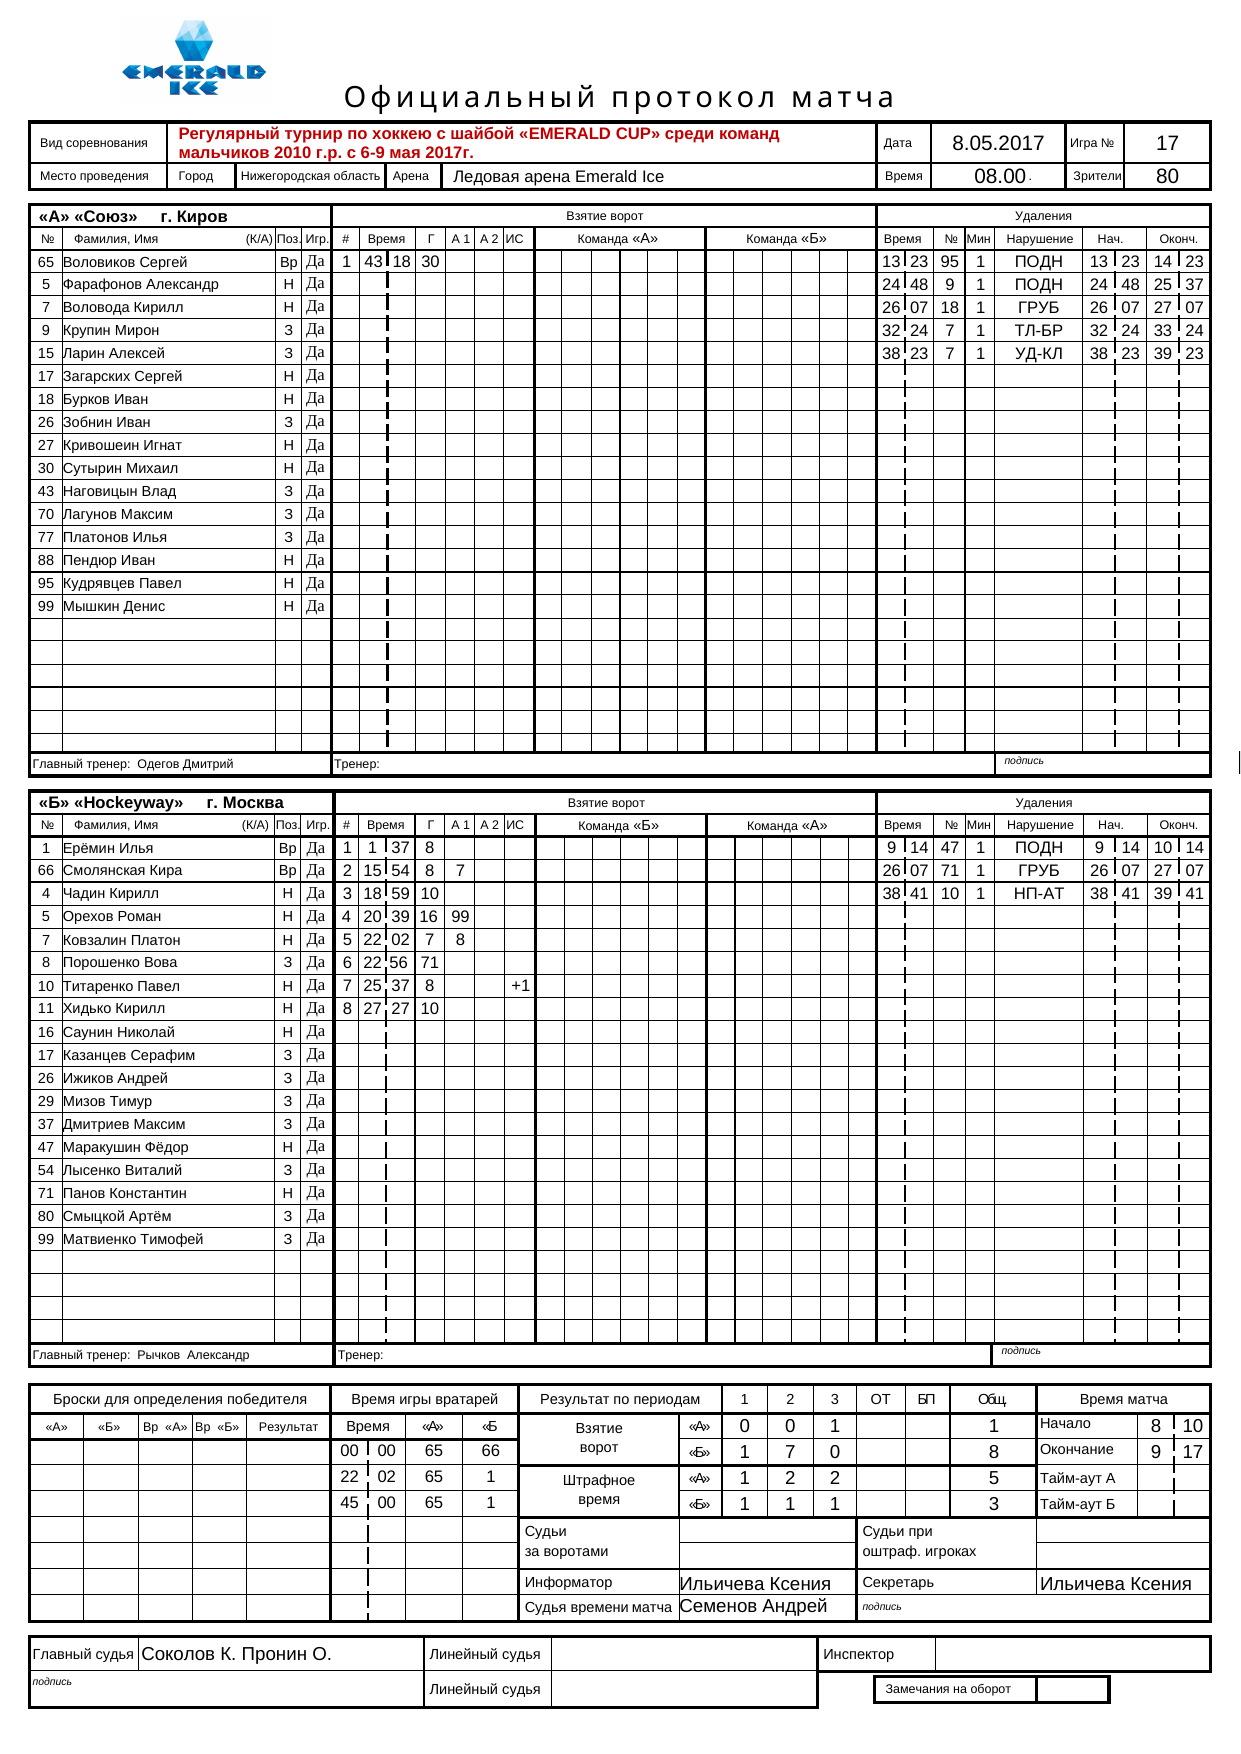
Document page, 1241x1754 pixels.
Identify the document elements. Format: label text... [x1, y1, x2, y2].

table_cell [1115, 434, 1146, 456]
table_cell [763, 1044, 791, 1066]
table_cell [763, 641, 791, 663]
table_cell [333, 573, 359, 594]
table_cell [678, 906, 705, 927]
table_cell [416, 526, 445, 548]
table_cell [1148, 1159, 1179, 1181]
table_cell Оконч. [1147, 228, 1209, 249]
table_cell подпись [993, 1345, 1209, 1365]
table_cell [648, 734, 677, 751]
table_header ОТ [857, 1386, 905, 1412]
table_cell [792, 549, 819, 571]
table_cell [360, 296, 387, 318]
table_cell [792, 883, 820, 904]
table_cell З [275, 1228, 300, 1250]
table_cell [359, 1297, 386, 1319]
table_cell [707, 319, 733, 341]
table_cell [565, 883, 592, 904]
table_cell [649, 929, 677, 951]
table_cell [1115, 526, 1146, 548]
table_cell [1115, 1113, 1147, 1135]
table_cell [734, 251, 762, 272]
table_cell [1138, 1465, 1174, 1490]
table_cell [966, 526, 994, 548]
table_cell 30 [416, 251, 445, 272]
table_cell [849, 1251, 875, 1273]
table_cell [537, 952, 564, 973]
table_cell [905, 906, 933, 927]
table_cell [934, 526, 964, 548]
table_cell [678, 1228, 705, 1250]
table_cell [821, 906, 848, 927]
table_cell [621, 1320, 648, 1342]
table_cell [1179, 365, 1209, 387]
table_cell [1212, 751, 1239, 774]
table_cell [236, 1044, 274, 1066]
table_cell [537, 906, 564, 927]
table_cell [878, 1067, 905, 1089]
table_cell [565, 838, 592, 858]
table_cell Лагунов Максим [63, 503, 243, 525]
table_cell Г [416, 228, 445, 249]
table_cell [536, 688, 561, 709]
table_cell [763, 549, 791, 571]
table_cell [1083, 388, 1115, 410]
table_cell [565, 1251, 592, 1273]
table_cell [934, 1320, 965, 1342]
table_cell [792, 1113, 820, 1135]
table_cell [707, 526, 733, 548]
table_cell [792, 929, 820, 951]
table_cell [934, 998, 965, 1019]
table_cell [649, 1320, 677, 1342]
table_cell [504, 711, 533, 732]
table_cell [368, 1569, 405, 1593]
table_cell [416, 273, 445, 295]
table_cell 66 [463, 1441, 517, 1464]
table_cell Да [302, 480, 330, 502]
table_cell [820, 457, 847, 479]
table_cell [678, 641, 704, 663]
table_cell 45 [332, 1491, 368, 1516]
table_cell [1115, 619, 1146, 640]
table_cell [995, 1136, 1083, 1158]
table_cell [388, 319, 415, 341]
table_cell [792, 1182, 820, 1204]
table_cell 77 [31, 526, 62, 548]
table_cell 0 [814, 1439, 856, 1464]
table_cell [416, 1205, 444, 1227]
table_cell [878, 998, 905, 1019]
table_cell [537, 838, 564, 858]
table_cell Хидько Кирилл [63, 998, 236, 1019]
table_cell [763, 1297, 791, 1319]
table_cell [302, 734, 330, 751]
table_cell [333, 388, 359, 410]
table_cell [934, 734, 964, 751]
table_cell 27 [359, 998, 386, 1019]
table_cell [934, 365, 964, 387]
table_cell [562, 388, 591, 410]
table_cell 08.00 [932, 164, 1064, 188]
table_cell [536, 342, 561, 364]
table_cell [995, 434, 1082, 456]
table_cell [1147, 388, 1179, 410]
table_cell [416, 388, 445, 410]
table_cell [934, 711, 964, 732]
table_cell [333, 411, 359, 433]
table_cell [1179, 711, 1209, 732]
table_cell [275, 1274, 300, 1296]
table_cell [565, 1067, 592, 1089]
table_cell [736, 1159, 762, 1181]
table_cell Да [302, 365, 330, 387]
table_cell 8 [336, 998, 358, 1019]
table_cell 20 [359, 906, 386, 927]
table_cell 47 [934, 838, 965, 858]
table_cell [536, 480, 561, 502]
table_cell [1084, 1297, 1115, 1319]
table_cell [236, 1320, 274, 1342]
table_cell [388, 641, 415, 663]
table_cell З [276, 480, 301, 502]
table_cell [406, 1517, 462, 1542]
table_cell [878, 411, 905, 433]
table_cell [905, 1251, 933, 1273]
table_cell [1037, 1519, 1209, 1542]
table_cell [336, 1044, 358, 1066]
table_cell [649, 1182, 677, 1204]
table_cell [562, 411, 591, 433]
table_cell [621, 641, 647, 663]
table_cell [736, 1320, 762, 1342]
table_cell [849, 1205, 875, 1227]
table_cell [849, 1159, 875, 1181]
table_cell [708, 1274, 734, 1296]
table_cell [821, 1274, 848, 1296]
table_cell [1148, 1297, 1179, 1319]
table_cell [475, 1021, 504, 1043]
table_cell [848, 457, 875, 479]
table_cell [708, 975, 734, 997]
table_cell 80 [1125, 164, 1209, 188]
table_cell [1083, 665, 1115, 686]
table_cell [849, 860, 875, 881]
table_cell [1084, 1044, 1115, 1066]
table_cell [1115, 595, 1146, 617]
table_cell Да [302, 411, 330, 433]
table_cell Да [301, 952, 332, 973]
table_cell [1179, 457, 1209, 479]
table_cell [1147, 595, 1179, 617]
table_cell [734, 711, 762, 732]
table_cell [849, 929, 875, 951]
table_cell [302, 711, 330, 732]
table_cell [302, 665, 330, 686]
table_cell [792, 1228, 820, 1250]
table_cell [1084, 1205, 1115, 1227]
table_cell [878, 734, 905, 751]
table_cell Главный судья [31, 1638, 138, 1670]
table_cell [820, 388, 847, 410]
table_cell [763, 952, 791, 973]
table_cell [445, 1090, 474, 1112]
table_cell [536, 549, 561, 571]
table_cell [84, 1441, 138, 1464]
table_cell [621, 952, 648, 973]
table_cell [1083, 434, 1115, 456]
table_cell [1179, 595, 1209, 617]
table_cell [763, 1320, 791, 1342]
table_cell [966, 975, 994, 997]
table_cell [592, 503, 619, 525]
table_cell [736, 1136, 762, 1158]
table_cell [849, 1067, 875, 1089]
table_cell [934, 1297, 965, 1319]
table_cell [905, 1136, 933, 1158]
table_cell [736, 1274, 762, 1296]
table_cell [820, 734, 847, 751]
table_cell [388, 457, 415, 479]
table_cell [475, 549, 503, 571]
table_cell [1148, 1205, 1179, 1227]
table_cell [878, 480, 905, 502]
table_cell [1083, 688, 1115, 709]
table_cell [820, 251, 847, 272]
table_cell [565, 906, 592, 927]
table_cell [247, 1441, 329, 1464]
table_cell 65 [406, 1465, 462, 1490]
table_cell [193, 1441, 246, 1464]
table_cell [243, 734, 275, 751]
table_cell [1115, 457, 1146, 479]
table_cell З [275, 1067, 300, 1089]
table_cell Штрафное время [520, 1467, 678, 1516]
table_cell [1115, 503, 1146, 525]
table_cell [878, 1021, 905, 1043]
table_cell [475, 411, 503, 433]
table_cell [820, 480, 847, 502]
table_cell Ковзалин Платон [63, 929, 236, 951]
table_cell [763, 883, 791, 904]
table_cell [1174, 1465, 1209, 1490]
table_cell [139, 1595, 192, 1619]
table_cell [562, 296, 591, 318]
table_cell [336, 1297, 358, 1319]
table_cell [995, 1182, 1083, 1204]
table_cell [236, 1251, 274, 1273]
table_cell 9 [1084, 838, 1115, 858]
table_cell [708, 1205, 734, 1227]
table_cell [678, 251, 704, 272]
table_cell [475, 457, 503, 479]
table_cell [359, 1251, 386, 1273]
table_cell [995, 1251, 1083, 1273]
table_cell [359, 1113, 386, 1135]
table_cell [1115, 1205, 1147, 1227]
table_cell [416, 1113, 444, 1135]
table_cell З [275, 1205, 300, 1227]
table_cell [31, 1491, 83, 1516]
table_cell Да [301, 975, 332, 997]
table_cell [537, 1228, 564, 1250]
table_cell [592, 319, 619, 341]
table_cell 24 [1083, 273, 1115, 295]
table_cell Судьи при оштраф. игроках [858, 1519, 1036, 1568]
table_cell [821, 1067, 848, 1089]
table_cell [388, 619, 415, 640]
table_cell Воловиков Сергей [63, 251, 243, 272]
table_cell 7 [934, 319, 964, 341]
table_cell [537, 1044, 564, 1066]
table_cell Нижегородская область [237, 164, 384, 188]
table_cell [763, 595, 791, 617]
table_cell [995, 734, 1082, 751]
table_cell Крупин Мирон [63, 319, 243, 341]
table_cell [966, 1136, 994, 1158]
table_cell [1148, 1090, 1179, 1112]
table_cell [592, 734, 619, 751]
table_cell [734, 457, 762, 479]
table_cell [562, 434, 591, 456]
table_cell [621, 998, 648, 1019]
table_cell [905, 388, 933, 410]
table_cell [792, 434, 819, 456]
table_cell [505, 1228, 534, 1250]
table_cell [336, 1113, 358, 1135]
table_cell [621, 1297, 648, 1319]
table_cell [905, 641, 933, 663]
table_cell [792, 734, 819, 751]
table_cell [359, 1274, 386, 1296]
table_cell 22 [359, 952, 386, 973]
table_cell [906, 1467, 949, 1490]
table_cell [995, 952, 1083, 973]
table_header Дата [878, 124, 930, 162]
table_cell 37 [31, 1113, 62, 1135]
table_cell Да [301, 838, 332, 858]
table_cell [446, 665, 474, 686]
table_cell [995, 1044, 1083, 1066]
table_cell [31, 1543, 83, 1568]
table_cell [648, 480, 677, 502]
table_cell [849, 1274, 875, 1296]
table_cell [848, 711, 875, 732]
table_cell [849, 1182, 875, 1204]
table_cell [734, 434, 762, 456]
table_cell [849, 1136, 875, 1158]
table_cell [1147, 734, 1179, 751]
table_cell [821, 1205, 848, 1227]
table_cell +1 [505, 975, 534, 997]
table_cell [848, 619, 875, 640]
table_cell Н [276, 549, 301, 571]
table_cell [1115, 1251, 1147, 1273]
table_cell [678, 860, 705, 881]
table_cell [505, 998, 534, 1019]
table_cell [792, 952, 820, 973]
table_cell [678, 952, 705, 973]
table_cell [934, 1205, 965, 1227]
table_cell 7 [31, 929, 62, 951]
table_cell [536, 573, 561, 594]
table_cell [934, 665, 964, 686]
table_cell [708, 952, 734, 973]
table_cell [1115, 549, 1146, 571]
table_cell [966, 665, 994, 686]
table_cell [707, 457, 733, 479]
table_cell Воловода Кирилл [63, 296, 243, 318]
table_header Взятие ворот [336, 793, 875, 812]
table_header БП [906, 1386, 949, 1412]
table_cell [562, 273, 591, 295]
table_cell [820, 365, 847, 387]
table_cell [504, 365, 533, 387]
table_cell [1148, 1113, 1179, 1135]
table_cell [966, 1205, 994, 1227]
table_cell [504, 619, 533, 640]
table_cell 48 [905, 273, 933, 295]
table_cell [593, 1090, 620, 1112]
table_cell [820, 688, 847, 709]
table_cell 1 [814, 1491, 856, 1516]
table_cell [336, 1320, 358, 1342]
table_cell [475, 1159, 504, 1181]
table_cell [445, 1136, 474, 1158]
table_cell ИС [505, 815, 534, 835]
table_cell [621, 342, 647, 364]
table_cell [592, 296, 619, 318]
table_cell [1083, 503, 1115, 525]
table_cell Н [275, 1136, 300, 1158]
table_cell [593, 1182, 620, 1204]
table_cell [934, 1182, 965, 1204]
table_cell 1 [333, 251, 359, 272]
table_cell № [934, 228, 964, 249]
table_cell [708, 838, 734, 858]
table_cell [707, 619, 733, 640]
table_cell [592, 411, 619, 433]
table_cell [475, 665, 503, 686]
table_cell Да [301, 883, 332, 904]
table_cell [678, 734, 704, 751]
table_cell [849, 1297, 875, 1319]
table_cell 48 [1115, 273, 1146, 295]
table_cell [332, 1543, 368, 1568]
table_cell [1179, 998, 1209, 1019]
table_cell [505, 1274, 534, 1296]
table_cell 9 [1138, 1439, 1174, 1464]
table_cell [1115, 1090, 1147, 1112]
table_cell [792, 296, 819, 318]
table_cell [504, 434, 533, 456]
table_cell [243, 573, 275, 594]
table_cell [848, 641, 875, 663]
table_cell 6 [336, 952, 358, 973]
table_cell [243, 251, 275, 272]
table_cell [552, 1671, 816, 1706]
table_cell [821, 1021, 848, 1043]
table_cell [593, 1251, 620, 1273]
table_cell [649, 1205, 677, 1227]
table_cell 2 [336, 860, 358, 881]
table_cell [536, 434, 561, 456]
table_cell Оконч. [1148, 815, 1209, 835]
table_cell [678, 1251, 705, 1273]
table_cell З [275, 952, 300, 973]
table_cell [332, 1517, 368, 1542]
table_cell [386, 1320, 414, 1342]
table_cell [562, 549, 591, 571]
table_cell [388, 434, 415, 456]
table_cell [446, 734, 474, 751]
table_cell Да [301, 1067, 332, 1089]
table_cell 71 [416, 952, 444, 973]
table_cell [878, 1228, 905, 1250]
table_cell [359, 1067, 386, 1089]
table_cell [276, 619, 301, 640]
table_cell [905, 573, 933, 594]
table_cell 99 [445, 906, 474, 927]
table_cell Ижиков Андрей [63, 1067, 236, 1089]
table_cell [276, 641, 301, 663]
table_cell [1115, 388, 1146, 410]
table_cell [446, 549, 474, 571]
table_cell Н [275, 906, 300, 927]
table_cell 30 [31, 457, 62, 479]
table_cell [31, 688, 62, 709]
table_cell 7 [416, 929, 444, 951]
table_cell [1083, 365, 1115, 387]
table_cell [536, 365, 561, 387]
table_cell ГРУБ [995, 296, 1082, 318]
table_cell [475, 573, 503, 594]
table_cell [592, 251, 619, 272]
table_cell [934, 1274, 965, 1296]
table_cell [333, 296, 359, 318]
table_cell [649, 952, 677, 973]
table_cell [536, 388, 561, 410]
table_cell [537, 1113, 564, 1135]
table_cell [763, 1251, 791, 1273]
table_cell [445, 883, 474, 904]
table_cell Н [275, 929, 300, 951]
table_cell [139, 1441, 192, 1464]
table_cell 0 [723, 1415, 767, 1438]
table_cell Чадин Кирилл [63, 883, 236, 904]
table_cell [621, 573, 647, 594]
table_cell [621, 434, 647, 456]
table_cell [678, 1320, 705, 1342]
table_cell [475, 952, 504, 973]
table_cell [536, 411, 561, 433]
table_cell [621, 860, 648, 881]
table_cell [505, 1136, 534, 1158]
table_cell Н [275, 975, 300, 997]
table_cell [966, 929, 994, 951]
table_cell [416, 480, 445, 502]
table_cell [592, 711, 619, 732]
table_cell [562, 734, 591, 751]
table_cell [388, 411, 415, 433]
table_cell [649, 1067, 677, 1089]
table_cell Время [360, 228, 415, 249]
table_cell [678, 273, 704, 295]
table_cell [139, 1517, 192, 1542]
table_cell [333, 526, 359, 548]
table_cell [1147, 434, 1179, 456]
table_cell [243, 641, 275, 663]
table_cell 7 [768, 1439, 813, 1464]
table_cell 17 [31, 365, 62, 387]
table_cell [905, 998, 933, 1019]
table_cell [649, 1136, 677, 1158]
table_cell [565, 998, 592, 1019]
table_cell [707, 273, 733, 295]
table_cell Лысенко Виталий [63, 1159, 236, 1181]
table_cell 1 [966, 860, 994, 881]
table_cell [475, 388, 503, 410]
table_cell [536, 595, 561, 617]
table_cell Загарских Сергей [63, 365, 243, 387]
table_cell [966, 1182, 994, 1204]
table_cell [906, 1439, 949, 1464]
table_cell [849, 906, 875, 927]
table_cell [359, 1044, 386, 1066]
table_cell [565, 860, 592, 881]
table_cell [678, 480, 704, 502]
table_cell [848, 342, 875, 364]
table_cell [1083, 711, 1115, 732]
table_cell [678, 1067, 705, 1089]
table_cell 02 [386, 929, 414, 951]
table_cell 10 [1148, 838, 1179, 858]
table_cell [1179, 975, 1209, 997]
table_cell [849, 975, 875, 997]
table_cell [475, 688, 503, 709]
table_cell [505, 929, 534, 951]
table_cell [878, 457, 905, 479]
table_cell [505, 1067, 534, 1089]
table_cell [276, 688, 301, 709]
table_cell [84, 1595, 138, 1619]
table_header Игра № [1067, 124, 1123, 162]
table_cell [848, 549, 875, 571]
table_cell [1115, 952, 1147, 973]
table_cell [505, 1205, 534, 1227]
table_cell [648, 296, 677, 318]
table_cell [621, 1136, 648, 1158]
table_cell [995, 1320, 1083, 1342]
table_cell [792, 1251, 820, 1273]
table_cell [678, 1113, 705, 1135]
table_cell [475, 883, 504, 904]
table_cell [621, 1228, 648, 1250]
table_cell [792, 860, 820, 881]
table_cell [1138, 1491, 1174, 1516]
table_cell 4 [336, 906, 358, 927]
table_cell [792, 342, 819, 364]
table_cell 14 [905, 838, 933, 858]
table_cell [593, 838, 620, 858]
table_cell [139, 1569, 192, 1593]
table_cell [562, 595, 591, 617]
table_cell [734, 549, 762, 571]
table_cell [792, 711, 819, 732]
table_cell Время [878, 164, 930, 188]
table_cell [1115, 573, 1146, 594]
table_cell [821, 975, 848, 997]
table_cell [820, 273, 847, 295]
table_cell [934, 457, 964, 479]
table_cell [247, 1543, 329, 1568]
table_cell [763, 688, 791, 709]
table_cell [934, 906, 965, 927]
table_cell [736, 1090, 762, 1112]
table_cell [562, 251, 591, 272]
table_cell [708, 883, 734, 904]
table_cell Нарушение [995, 228, 1082, 249]
table_cell [236, 1159, 274, 1181]
table_cell [736, 1067, 762, 1089]
table_cell [63, 641, 243, 663]
table_cell [31, 1517, 83, 1542]
table_cell [966, 998, 994, 1019]
table_cell [416, 503, 445, 525]
table_cell [995, 595, 1082, 617]
table_cell [247, 1491, 329, 1516]
table_cell [966, 573, 994, 594]
table_cell [736, 975, 762, 997]
table_cell [792, 388, 819, 410]
table_cell [708, 1021, 734, 1043]
table_cell [934, 975, 965, 997]
table_cell Панов Константин [63, 1182, 236, 1204]
table_cell 23 [1179, 251, 1209, 272]
table_cell [995, 526, 1082, 548]
table_cell [621, 296, 647, 318]
table_cell З [275, 1113, 300, 1135]
table_cell [936, 1638, 1209, 1670]
table_cell Нач. [1084, 815, 1147, 835]
table_cell [648, 251, 677, 272]
table_cell [763, 411, 791, 433]
table_cell [1115, 906, 1147, 927]
table_cell [934, 1044, 965, 1066]
table_header 8.05.2017 [932, 124, 1064, 162]
table_cell [275, 1297, 300, 1319]
table_cell 70 [31, 503, 62, 525]
table_cell Окончание [1038, 1439, 1137, 1464]
table_cell [678, 1044, 705, 1066]
table_cell [592, 388, 619, 410]
table_cell [649, 1297, 677, 1319]
table_cell [621, 503, 647, 525]
table_cell Н [275, 1021, 300, 1043]
table_cell [1147, 457, 1179, 479]
table_cell Главный тренер: Рычков Александр [31, 1345, 332, 1365]
table_cell [236, 906, 274, 927]
table_cell Маракушин Фёдор [63, 1136, 236, 1158]
table_cell [820, 526, 847, 548]
table_cell [678, 883, 705, 904]
table_cell [1179, 1044, 1209, 1066]
table_cell [333, 503, 359, 525]
table_cell 02 [368, 1465, 405, 1490]
table_cell [360, 273, 387, 295]
table_cell [475, 711, 503, 732]
table_cell [593, 1044, 620, 1066]
table_cell [678, 319, 704, 341]
table_cell [1084, 1159, 1115, 1181]
table_cell [368, 1595, 405, 1619]
table_cell [621, 1067, 648, 1089]
table_cell [1179, 1113, 1209, 1135]
table_cell [537, 1205, 564, 1227]
table_cell [792, 906, 820, 927]
table_cell [446, 411, 474, 433]
table_cell [139, 1465, 192, 1490]
table_cell Дмитриев Максим [63, 1113, 236, 1135]
table_cell [360, 319, 387, 341]
table_cell [388, 711, 415, 732]
table_cell [966, 1228, 994, 1250]
table_cell [678, 688, 704, 709]
table_cell [934, 388, 964, 410]
table_cell [446, 296, 474, 318]
table_cell [763, 434, 791, 456]
table_cell [593, 1205, 620, 1227]
table_cell [446, 365, 474, 387]
table_cell [678, 365, 704, 387]
table_cell [333, 342, 359, 364]
table_cell [820, 595, 847, 617]
table_cell [276, 665, 301, 686]
table_cell Время [878, 815, 933, 835]
table_cell Смыцкой Артём [63, 1205, 236, 1227]
table_cell [1179, 1228, 1209, 1250]
table_cell [1147, 665, 1179, 686]
table_cell [475, 975, 504, 997]
table_cell Казанцев Серафим [63, 1044, 236, 1066]
table_cell [1084, 929, 1115, 951]
table_cell [792, 573, 819, 594]
table_cell [416, 1320, 444, 1342]
table_cell [31, 734, 62, 751]
table_cell [995, 457, 1082, 479]
table_cell Н [276, 365, 301, 387]
table_cell [416, 1067, 444, 1089]
table_cell Матвиенко Тимофей [63, 1228, 236, 1250]
table_cell [649, 1251, 677, 1273]
table_cell [621, 526, 647, 548]
table_cell [966, 1274, 994, 1296]
table_cell [63, 711, 243, 732]
table_cell 1 [723, 1467, 767, 1490]
table_cell [592, 619, 619, 640]
table_cell [648, 526, 677, 548]
table_cell [734, 365, 762, 387]
table_cell [680, 1543, 855, 1568]
table_cell [878, 573, 905, 594]
table_cell [388, 480, 415, 502]
table_cell [360, 711, 387, 732]
table_cell [848, 595, 875, 617]
table_cell [648, 641, 677, 663]
table_cell 39 [1147, 342, 1179, 364]
table_cell Мин [966, 815, 994, 835]
table_cell [1084, 975, 1115, 997]
table_cell [878, 434, 905, 456]
table_cell [139, 1491, 192, 1516]
table_cell [966, 549, 994, 571]
table_cell [878, 503, 905, 525]
table_cell [446, 480, 474, 502]
table_cell [763, 1228, 791, 1250]
table_cell З [275, 1159, 300, 1181]
table_cell ТЛ-БР [995, 319, 1082, 341]
table_cell 88 [31, 549, 62, 571]
table_cell [359, 1136, 386, 1158]
table_cell Ильичева Ксения [680, 1570, 855, 1593]
text Официальный протокол матча [118, 15, 1218, 116]
table_cell [878, 975, 905, 997]
table_cell [1115, 929, 1147, 951]
table_cell [565, 1136, 592, 1158]
table_cell [536, 526, 561, 548]
table_cell [333, 665, 359, 686]
table_cell [934, 1090, 965, 1112]
table_cell 23 [1115, 342, 1146, 364]
table_cell Н [276, 573, 301, 594]
table_cell [416, 1159, 444, 1181]
table_cell [792, 480, 819, 502]
table_cell [763, 319, 791, 341]
table_cell [243, 342, 275, 364]
table_cell Да [301, 1136, 332, 1158]
table_cell [388, 595, 415, 617]
table_cell Нарушение [995, 815, 1083, 835]
table_cell [821, 952, 848, 973]
table_cell [648, 365, 677, 387]
table_cell [934, 1251, 965, 1273]
table_cell [621, 619, 647, 640]
table_cell [821, 1113, 848, 1135]
table_cell [648, 619, 677, 640]
table_header Удаления [878, 206, 1209, 226]
table_cell З [276, 342, 301, 364]
table_cell [332, 1569, 368, 1593]
table_cell [505, 906, 534, 927]
table_cell [562, 365, 591, 387]
table_cell [536, 665, 561, 686]
table_cell [275, 1251, 300, 1273]
table_cell [505, 1182, 534, 1204]
table_cell [31, 1251, 62, 1273]
table_cell 8 [416, 838, 444, 858]
table_cell 5 [951, 1467, 1035, 1490]
table_cell [504, 251, 533, 272]
table_cell [792, 365, 819, 387]
table_cell [707, 711, 733, 732]
table_cell Да [301, 1159, 332, 1181]
table_cell Смолянская Кира [63, 860, 236, 881]
table_cell [1084, 1251, 1115, 1273]
table_cell ПОДН [995, 251, 1082, 272]
table_cell «Б [463, 1415, 517, 1438]
table_cell Г [416, 815, 444, 835]
table_cell [333, 549, 359, 571]
table_cell [905, 975, 933, 997]
table_cell 17 [31, 1044, 62, 1066]
table_cell [537, 1067, 564, 1089]
table_cell [1179, 929, 1209, 951]
table_header Регулярный турнир по хоккею с шайбой «EMERALD CUP» среди команд мальчиков 2010 г.р. с 6-9 мая 2017г. [168, 124, 875, 162]
table_cell [475, 273, 503, 295]
table_cell [792, 688, 819, 709]
table_cell [995, 411, 1082, 433]
table_cell 47 [31, 1136, 62, 1158]
table_cell [388, 688, 415, 709]
table_cell [995, 480, 1082, 502]
table_cell [966, 595, 994, 617]
table_cell [708, 1136, 734, 1158]
table_cell [1179, 665, 1209, 686]
table_cell [333, 273, 359, 295]
table_cell [243, 549, 275, 571]
table_cell 23 [1115, 251, 1146, 272]
table_cell [416, 1090, 444, 1112]
table_cell [934, 1159, 965, 1181]
table_cell [1084, 1228, 1115, 1250]
table_cell [905, 711, 933, 732]
table_cell А 2 [475, 815, 504, 835]
table_cell [360, 411, 387, 433]
table_cell 1 [966, 296, 994, 318]
table_cell [995, 688, 1082, 709]
table_cell [708, 1159, 734, 1181]
table_cell [905, 549, 933, 571]
table_cell [708, 998, 734, 1019]
table_cell [905, 1067, 933, 1089]
table_cell [734, 641, 762, 663]
table_cell [792, 526, 819, 548]
table_cell [649, 906, 677, 927]
table_cell [678, 549, 704, 571]
table_cell Инспектор [819, 1638, 935, 1670]
table_cell [1115, 480, 1146, 502]
table_cell «А» [680, 1467, 721, 1490]
table_cell 26 [31, 411, 62, 433]
table_cell [878, 688, 905, 709]
table_cell [1115, 1021, 1147, 1043]
table_cell [736, 860, 762, 881]
table_cell [707, 434, 733, 456]
table_cell [336, 1182, 358, 1204]
table_cell [1084, 1274, 1115, 1296]
table_cell [1147, 549, 1179, 571]
table_cell [336, 1228, 358, 1250]
table_cell Время [359, 815, 414, 835]
table_cell [649, 998, 677, 1019]
table_cell ГРУБ [995, 860, 1083, 881]
table_cell [475, 1297, 504, 1319]
table_cell (К/А) [243, 228, 275, 249]
table_cell [537, 975, 564, 997]
table_cell [1174, 1491, 1209, 1516]
table_cell Н [275, 883, 300, 904]
table_cell [536, 319, 561, 341]
table_cell [1083, 549, 1115, 571]
table_cell [386, 1274, 414, 1296]
table_cell [84, 1491, 138, 1516]
table_cell [734, 688, 762, 709]
table_cell Ильичева Ксения [1037, 1570, 1209, 1593]
table_cell З [276, 526, 301, 548]
table_cell [995, 619, 1082, 640]
table_cell [537, 1320, 564, 1342]
table_cell 10 [1174, 1415, 1209, 1438]
table_cell [708, 1182, 734, 1204]
table_header Результат по периодам [520, 1386, 721, 1412]
table_cell 1 [723, 1439, 767, 1464]
table_cell 27 [1148, 860, 1179, 881]
table_cell [934, 1228, 965, 1250]
table_cell [475, 296, 503, 318]
table_cell [445, 1182, 474, 1204]
table_cell [475, 641, 503, 663]
table_cell [475, 619, 503, 640]
table_cell [763, 838, 791, 858]
table_cell [336, 1021, 358, 1043]
table_cell [736, 1205, 762, 1227]
table_cell 1 [723, 1491, 767, 1516]
table_cell [416, 319, 445, 341]
table_cell [734, 342, 762, 364]
table_cell [934, 929, 965, 951]
table_cell [275, 1320, 300, 1342]
table_cell [1115, 711, 1146, 732]
table_cell [552, 1638, 816, 1670]
table_cell [31, 1441, 83, 1464]
table_cell 38 [1084, 883, 1115, 904]
table_cell [31, 1595, 83, 1619]
table_cell Тайм-аут Б [1038, 1491, 1137, 1516]
table_cell Судьи за воротами [520, 1519, 679, 1568]
table_cell [333, 734, 359, 751]
table_cell 32 [1083, 319, 1115, 341]
table_cell 7 [934, 342, 964, 364]
table_cell [1148, 1067, 1179, 1089]
table_cell [966, 734, 994, 751]
table_cell Время [332, 1415, 405, 1438]
table_cell 15 [359, 860, 386, 881]
table_cell [475, 503, 503, 525]
table_cell (К/А) [236, 815, 274, 835]
table_cell [537, 998, 564, 1019]
table_cell [63, 1251, 236, 1273]
table_cell [333, 434, 359, 456]
table_cell [475, 1274, 504, 1296]
table_cell [966, 1021, 994, 1043]
table_cell 1 [966, 273, 994, 295]
table_cell [593, 1159, 620, 1181]
table_cell [792, 1136, 820, 1158]
table_cell 80 [31, 1205, 62, 1227]
table_cell [504, 342, 533, 364]
table_cell [995, 906, 1083, 927]
table_cell 18 [934, 296, 964, 318]
table_cell [1084, 1067, 1115, 1089]
table_cell [565, 1044, 592, 1066]
table_cell [505, 1090, 534, 1112]
table_cell [763, 1274, 791, 1296]
table_cell [562, 457, 591, 479]
table_cell 27 [386, 998, 414, 1019]
table_cell [763, 1113, 791, 1135]
table_cell [236, 929, 274, 951]
table_cell [848, 665, 875, 686]
table_cell [821, 1159, 848, 1181]
table_cell [475, 1090, 504, 1112]
table_cell [905, 1090, 933, 1112]
table_cell 13 [878, 251, 905, 272]
table_cell [243, 296, 275, 318]
table_cell [995, 1205, 1083, 1227]
table_cell 59 [386, 883, 414, 904]
table_cell 65 [406, 1441, 462, 1464]
table_cell 22 [359, 929, 386, 951]
table_cell [562, 619, 591, 640]
table_cell [821, 1136, 848, 1158]
table_cell 37 [386, 838, 414, 858]
table_cell [848, 296, 875, 318]
table_cell [966, 1159, 994, 1181]
table_cell [276, 734, 301, 751]
table_cell [857, 1439, 905, 1464]
table_cell Да [302, 503, 330, 525]
table_cell [302, 688, 330, 709]
table_cell [416, 688, 445, 709]
table_cell [820, 319, 847, 341]
table_cell [388, 549, 415, 571]
table_cell [621, 665, 647, 686]
table_cell [878, 365, 905, 387]
table_cell [966, 1044, 994, 1066]
table_cell Ерёмин Илья [63, 838, 236, 858]
table_cell [388, 665, 415, 686]
table_cell 07 [905, 860, 933, 881]
table_cell [792, 1205, 820, 1227]
table_cell [763, 273, 791, 295]
table_cell [763, 480, 791, 502]
table_cell [966, 619, 994, 640]
table_cell [475, 365, 503, 387]
table_cell 1 [359, 838, 386, 858]
table_cell [848, 273, 875, 295]
table_cell [475, 734, 503, 751]
table_cell [906, 1491, 949, 1516]
table_cell [905, 526, 933, 548]
table_cell [445, 1228, 474, 1250]
table_cell [763, 1205, 791, 1227]
table_cell [562, 342, 591, 364]
table_cell [386, 1090, 414, 1112]
table_cell [63, 1297, 236, 1319]
table_cell 37 [386, 975, 414, 997]
table_cell Титаренко Павел [63, 975, 236, 997]
table_cell [1084, 1021, 1115, 1043]
table_cell [648, 411, 677, 433]
table_cell [792, 641, 819, 663]
table_cell [445, 975, 474, 997]
table_cell [678, 975, 705, 997]
table_cell 4 [31, 883, 62, 904]
table_cell [388, 365, 415, 387]
table_cell [236, 1205, 274, 1227]
table_cell [821, 838, 848, 858]
table_cell [763, 734, 791, 751]
table_cell [878, 641, 905, 663]
table_cell [505, 1044, 534, 1066]
table_cell [878, 1136, 905, 1158]
table_cell [243, 688, 275, 709]
table_cell [360, 595, 387, 617]
table_cell [621, 688, 647, 709]
table_cell [621, 251, 647, 272]
table_cell Игр. [301, 815, 332, 835]
table_cell [565, 1113, 592, 1135]
table_cell [360, 688, 387, 709]
table_cell [763, 1182, 791, 1204]
table_cell [848, 573, 875, 594]
table_cell Линейный судья [425, 1671, 551, 1706]
table_cell [763, 296, 791, 318]
table_cell [386, 1205, 414, 1227]
table_cell [966, 688, 994, 709]
table_cell [820, 711, 847, 732]
table_cell [504, 319, 533, 341]
table_cell [360, 457, 387, 479]
table_cell Платонов Илья [63, 526, 243, 548]
table_cell [995, 1113, 1083, 1135]
table_cell [593, 1067, 620, 1089]
table_cell [562, 665, 591, 686]
table_cell 23 [1179, 342, 1209, 364]
table_cell Да [302, 595, 330, 617]
table_cell 25 [359, 975, 386, 997]
table_cell [878, 619, 905, 640]
table_cell [849, 952, 875, 973]
table_cell [678, 503, 704, 525]
table_cell [475, 434, 503, 456]
table_cell 2 [768, 1467, 813, 1490]
table_cell [236, 1067, 274, 1089]
table_cell [734, 411, 762, 433]
table_cell [734, 296, 762, 318]
table_cell [333, 319, 359, 341]
table_cell 71 [31, 1182, 62, 1204]
table_cell [565, 1159, 592, 1181]
table_cell [878, 1090, 905, 1112]
table_cell [763, 503, 791, 525]
table_cell [1115, 1320, 1147, 1342]
table_cell [536, 734, 561, 751]
table_cell [562, 573, 591, 594]
table_cell [878, 526, 905, 548]
table_cell [333, 711, 359, 732]
table_header «A» «Союз» г. Киров [31, 206, 330, 226]
table_cell [388, 296, 415, 318]
table_cell [821, 1044, 848, 1066]
table_cell [621, 1205, 648, 1227]
table_cell [621, 975, 648, 997]
table_cell [763, 1136, 791, 1158]
table_cell [857, 1415, 905, 1438]
table_cell [966, 1251, 994, 1273]
table_cell [621, 883, 648, 904]
table_cell [934, 434, 964, 456]
table_cell [504, 665, 533, 686]
table_cell [445, 1113, 474, 1135]
table_cell [849, 1228, 875, 1250]
table_cell 26 [878, 860, 905, 881]
table_cell [792, 998, 820, 1019]
table_cell Вр [275, 838, 300, 858]
table_cell [446, 619, 474, 640]
table_cell [1179, 1274, 1209, 1296]
table_cell [905, 1205, 933, 1227]
table_cell [562, 688, 591, 709]
table_cell 33 [1147, 319, 1179, 341]
table_cell [236, 883, 274, 904]
table_cell [621, 411, 647, 433]
table_cell [848, 734, 875, 751]
table_cell «А» [680, 1415, 721, 1438]
table_cell [360, 734, 387, 751]
table_header 3 [814, 1386, 856, 1412]
table_cell [966, 434, 994, 456]
table_cell [593, 1021, 620, 1043]
table_cell [707, 251, 733, 272]
table_cell [649, 1021, 677, 1043]
table_cell [31, 1320, 62, 1342]
table_cell [236, 1297, 274, 1319]
table_cell [592, 573, 619, 594]
table_cell [63, 1274, 236, 1296]
table_cell [504, 734, 533, 751]
table_cell 8 [1138, 1415, 1174, 1438]
table_header Общ. [951, 1386, 1035, 1412]
table_cell [707, 503, 733, 525]
table_cell [1179, 1090, 1209, 1112]
table_cell [734, 665, 762, 686]
table_cell Да [301, 998, 332, 1019]
table_cell 00 [368, 1441, 405, 1464]
table_cell [680, 1519, 855, 1542]
table_cell [1179, 526, 1209, 548]
table_cell [446, 273, 474, 295]
table_cell [820, 665, 847, 686]
table_cell Н [275, 998, 300, 1019]
table_cell [649, 860, 677, 881]
table_cell [565, 1021, 592, 1043]
table_cell [416, 1021, 444, 1043]
table_cell [416, 365, 445, 387]
table_cell Н [276, 296, 301, 318]
table_cell [1147, 641, 1179, 663]
table_cell [1148, 1021, 1179, 1043]
table_cell [475, 1044, 504, 1066]
table_cell 43 [360, 251, 387, 272]
table_cell [475, 526, 503, 548]
table_cell 54 [386, 860, 414, 881]
table_cell [565, 1297, 592, 1319]
table_cell Н [276, 434, 301, 456]
table_cell [648, 688, 677, 709]
table_cell [905, 434, 933, 456]
table_cell [445, 1320, 474, 1342]
table_cell [446, 711, 474, 732]
table_cell [536, 273, 561, 295]
table_cell Да [301, 1021, 332, 1043]
table_cell [505, 1251, 534, 1273]
table_cell [243, 665, 275, 686]
table_cell Секретарь [858, 1570, 1036, 1593]
table_cell [905, 480, 933, 502]
table_cell [905, 1113, 933, 1135]
table_cell 00 [368, 1491, 405, 1516]
table_cell [849, 1090, 875, 1112]
table_cell [247, 1569, 329, 1593]
table_cell [708, 1320, 734, 1342]
table_cell [734, 573, 762, 594]
table_cell [995, 388, 1082, 410]
table_cell Да [301, 1182, 332, 1204]
table_cell [792, 1044, 820, 1066]
table_cell [593, 952, 620, 973]
table_cell [536, 503, 561, 525]
table_cell [593, 1113, 620, 1135]
table_cell А 1 [446, 228, 474, 249]
table_cell Саунин Николай [63, 1021, 236, 1043]
table_cell 65 [31, 251, 62, 272]
table_cell Вр «А» [139, 1415, 192, 1438]
table_cell [905, 1297, 933, 1319]
table_cell [504, 457, 533, 479]
table_cell 43 [31, 480, 62, 502]
table_cell [416, 411, 445, 433]
table_cell [562, 526, 591, 548]
table_cell [593, 860, 620, 881]
table_cell 5 [31, 906, 62, 927]
table_cell [593, 929, 620, 951]
table_cell [1115, 665, 1146, 686]
table_cell [193, 1465, 246, 1490]
table_cell [505, 860, 534, 881]
table_cell 07 [1115, 296, 1146, 318]
table_cell [995, 998, 1083, 1019]
table_cell [446, 641, 474, 663]
table_cell Вр [275, 860, 300, 881]
table_cell [934, 411, 964, 433]
table_cell [1179, 1021, 1209, 1043]
table_cell [1115, 998, 1147, 1019]
table_cell [475, 480, 503, 502]
table_cell [1148, 952, 1179, 973]
table_cell [763, 860, 791, 881]
table_cell [708, 929, 734, 951]
table_cell [1179, 1205, 1209, 1227]
table_cell [1115, 975, 1147, 997]
table_cell [966, 1297, 994, 1319]
table_cell [648, 503, 677, 525]
table_cell [1147, 688, 1179, 709]
table_cell [445, 1044, 474, 1066]
table_cell [736, 952, 762, 973]
table_cell [763, 526, 791, 548]
table_cell [995, 711, 1082, 732]
table_cell [678, 388, 704, 410]
table_cell 07 [1115, 860, 1147, 881]
table_cell [1179, 952, 1209, 973]
table_cell НП-АТ [995, 883, 1083, 904]
table_cell [236, 860, 274, 881]
table_cell [792, 1021, 820, 1043]
table_cell [934, 641, 964, 663]
table_cell [707, 388, 733, 410]
table_cell 99 [31, 1228, 62, 1250]
table_cell [84, 1543, 138, 1568]
table_cell [359, 1090, 386, 1112]
table_cell [301, 1320, 332, 1342]
table_cell [621, 1274, 648, 1296]
table_cell 65 [406, 1491, 462, 1516]
table_cell 9 [31, 319, 62, 341]
table_cell Вр «Б» [193, 1415, 246, 1438]
table_cell [63, 665, 243, 686]
table_cell [336, 1136, 358, 1158]
table_cell [1148, 1044, 1179, 1066]
table_cell [592, 595, 619, 617]
table_cell [1115, 1182, 1147, 1204]
table_cell [505, 838, 534, 858]
table_cell Команда «А» [708, 815, 875, 835]
table_cell [1148, 1182, 1179, 1204]
table_cell [592, 665, 619, 686]
table_cell 99 [31, 595, 62, 617]
table_cell [734, 388, 762, 410]
table_cell 24 [1179, 319, 1209, 341]
table_cell [1084, 998, 1115, 1019]
table_cell [1083, 480, 1115, 502]
table_cell [1147, 411, 1179, 433]
table_cell [966, 906, 994, 927]
table_cell [763, 251, 791, 272]
table_cell [821, 1090, 848, 1112]
table_cell 26 [31, 1067, 62, 1089]
table_cell УД-КЛ [995, 342, 1082, 364]
table_cell 13 [1083, 251, 1115, 272]
table_cell [416, 641, 445, 663]
table_cell [678, 838, 705, 858]
table_cell [386, 1251, 414, 1273]
table_cell [243, 457, 275, 479]
table_cell [368, 1543, 405, 1568]
table_cell Соколов К. Пронин О. [139, 1638, 423, 1670]
table_cell [336, 1205, 358, 1227]
table_cell [593, 1136, 620, 1158]
table_cell З [276, 411, 301, 433]
table_cell Порошенко Вова [63, 952, 236, 973]
table_cell [878, 549, 905, 571]
table_cell Место проведения [31, 164, 166, 188]
table_cell 41 [905, 883, 933, 904]
table_cell [388, 734, 415, 751]
table_cell [734, 480, 762, 502]
table_cell 71 [934, 860, 965, 881]
table_cell [475, 906, 504, 927]
table_cell 27 [31, 434, 62, 456]
table_cell [1115, 1136, 1147, 1158]
table_cell [406, 1595, 462, 1619]
table_cell [333, 457, 359, 479]
table_cell [708, 1067, 734, 1089]
table_cell [333, 688, 359, 709]
table_cell [475, 1113, 504, 1135]
table_cell [678, 665, 704, 686]
table_cell [734, 619, 762, 640]
table_cell 1 [966, 251, 994, 272]
table_cell [236, 952, 274, 973]
table_cell Кривошеин Игнат [63, 434, 243, 456]
table_cell 23 [905, 251, 933, 272]
table_cell [734, 734, 762, 751]
table_cell 23 [905, 342, 933, 364]
table_cell [905, 688, 933, 709]
table_cell [649, 1228, 677, 1250]
table_cell 07 [905, 296, 933, 318]
table_cell 95 [934, 251, 964, 272]
table_cell Мышкин Денис [63, 595, 243, 617]
table_cell [332, 1595, 368, 1619]
table_cell [792, 619, 819, 640]
table_cell Да [302, 296, 330, 318]
table_cell 16 [31, 1021, 62, 1043]
table_cell [1115, 641, 1146, 663]
table_cell 41 [1115, 883, 1147, 904]
table_cell [648, 573, 677, 594]
table_cell [707, 573, 733, 594]
table_cell [708, 906, 734, 927]
table_cell [648, 342, 677, 364]
table_cell [821, 1251, 848, 1273]
table_cell [416, 1182, 444, 1204]
table_cell [707, 665, 733, 686]
table_cell [562, 641, 591, 663]
table_cell [849, 883, 875, 904]
table_cell [388, 503, 415, 525]
table_cell Мин [966, 228, 994, 249]
table_cell 38 [878, 883, 905, 904]
table_cell [360, 434, 387, 456]
table_cell [707, 411, 733, 433]
table_cell Главный тренер: Одегов Дмитрий [31, 754, 330, 774]
table_cell [504, 296, 533, 318]
table_cell [386, 1021, 414, 1043]
table_cell [736, 1297, 762, 1319]
table_cell 07 [1179, 860, 1209, 881]
table_cell [536, 296, 561, 318]
table_cell [649, 838, 677, 858]
table_cell [708, 1297, 734, 1319]
table_cell [736, 1021, 762, 1043]
table_cell [359, 1021, 386, 1043]
table_cell [707, 342, 733, 364]
table_cell Да [302, 457, 330, 479]
table_cell [820, 296, 847, 318]
table_cell Время [878, 228, 933, 249]
table_cell [565, 1228, 592, 1250]
table_cell [416, 1044, 444, 1066]
table_cell [446, 526, 474, 548]
table_cell [302, 619, 330, 640]
table_cell [934, 688, 964, 709]
table_cell [878, 1044, 905, 1066]
table_cell [1148, 1251, 1179, 1273]
table_cell [792, 975, 820, 997]
table_cell Судья времени матча [520, 1595, 679, 1619]
table_cell [678, 342, 704, 364]
table_cell [416, 434, 445, 456]
table_cell [1115, 411, 1146, 433]
table_cell Тайм-аут А [1038, 1465, 1137, 1490]
table_cell [649, 1090, 677, 1112]
table_cell Тренер: [336, 1345, 990, 1365]
table_cell [621, 549, 647, 571]
table_cell [475, 998, 504, 1019]
table_cell [1179, 1159, 1209, 1181]
table_cell [236, 1090, 274, 1112]
table_cell [1147, 365, 1179, 387]
table_cell Кудрявцев Павел [63, 573, 243, 594]
table_cell 10 [934, 883, 965, 904]
table_cell [416, 711, 445, 732]
table_cell [416, 1297, 444, 1319]
table_cell [592, 549, 619, 571]
table_cell [463, 1517, 517, 1542]
table_cell [905, 1274, 933, 1296]
table_cell 14 [1179, 838, 1209, 858]
table_cell А 1 [445, 815, 474, 835]
table_cell [193, 1595, 246, 1619]
table_cell [878, 1159, 905, 1181]
table_cell [648, 388, 677, 410]
table_cell [333, 641, 359, 663]
table_cell [821, 860, 848, 881]
table_cell 95 [31, 573, 62, 594]
table_cell З [275, 1044, 300, 1066]
table_cell [905, 619, 933, 640]
table_cell [857, 1491, 905, 1516]
table_cell [736, 1228, 762, 1250]
table_cell [792, 251, 819, 272]
table_cell Информатор [520, 1570, 679, 1593]
table_cell [820, 573, 847, 594]
table_cell [736, 998, 762, 1019]
table_cell 1 [966, 342, 994, 364]
table_cell [536, 251, 561, 272]
table_cell [406, 1569, 462, 1593]
table_cell Тренер: [333, 754, 994, 774]
table_cell [416, 1228, 444, 1250]
table_cell [236, 998, 274, 1019]
table_cell [301, 1297, 332, 1319]
table_cell [1148, 1228, 1179, 1250]
table_cell 29 [31, 1090, 62, 1112]
table_cell [592, 526, 619, 548]
table_cell [878, 595, 905, 617]
table_cell [878, 1320, 905, 1342]
table_cell [243, 480, 275, 502]
table_cell Вр [276, 251, 301, 272]
table_cell [934, 619, 964, 640]
table_cell [678, 434, 704, 456]
table_cell [537, 1159, 564, 1181]
table_cell 2 [814, 1467, 856, 1490]
table_cell [386, 1297, 414, 1319]
table_cell [734, 526, 762, 548]
table_cell [849, 1113, 875, 1135]
table_cell [31, 1569, 83, 1593]
table_cell [736, 1251, 762, 1273]
table_cell [336, 1090, 358, 1112]
table_cell [592, 365, 619, 387]
table_cell [848, 526, 875, 548]
table_cell Да [301, 1113, 332, 1135]
table_cell подпись [996, 754, 1209, 774]
table_cell Да [301, 1044, 332, 1066]
table_cell [848, 319, 875, 341]
table_cell [386, 1136, 414, 1158]
table_cell Н [276, 388, 301, 410]
table_cell [1115, 1297, 1147, 1319]
table_cell [388, 342, 415, 364]
table_cell [905, 1044, 933, 1066]
table_cell [63, 619, 243, 640]
table_cell [388, 273, 415, 295]
table_cell [1179, 1067, 1209, 1089]
table_cell ПОДН [995, 838, 1083, 858]
table_cell [505, 952, 534, 973]
table_cell [336, 1159, 358, 1181]
table_cell [878, 1113, 905, 1135]
table_cell [1148, 998, 1179, 1019]
table_cell [445, 838, 474, 858]
table_cell [336, 1251, 358, 1273]
table_header 1 [723, 1386, 767, 1412]
table_cell [360, 342, 387, 364]
table_cell «Б» [680, 1439, 721, 1464]
table_cell [536, 711, 561, 732]
table_cell 07 [1179, 296, 1209, 318]
table_cell 24 [878, 273, 905, 295]
table_cell [504, 573, 533, 594]
table_cell [763, 388, 791, 410]
table_cell [504, 549, 533, 571]
table_cell 26 [1083, 296, 1115, 318]
table_cell [878, 929, 905, 951]
table_cell [763, 906, 791, 927]
table_cell [878, 1251, 905, 1273]
table_cell Результат [247, 1415, 329, 1438]
table_cell 38 [1083, 342, 1115, 364]
table_cell [763, 365, 791, 387]
table_cell Поз. [275, 815, 300, 835]
table_cell 9 [934, 273, 964, 295]
table_cell [708, 1090, 734, 1112]
table_cell Да [302, 434, 330, 456]
table_cell [1179, 1320, 1209, 1342]
table_cell [819, 1673, 871, 1706]
table_cell [995, 641, 1082, 663]
table_cell [792, 457, 819, 479]
table_cell 66 [31, 860, 62, 881]
table_cell Ледовая арена Emerald Ice [443, 164, 875, 188]
table_cell [792, 665, 819, 686]
table_cell [31, 641, 62, 663]
table_cell [821, 1297, 848, 1319]
table_cell [360, 365, 387, 387]
table_cell Фамилия, Имя [63, 228, 243, 249]
table_cell Да [301, 860, 332, 881]
table_cell подпись [31, 1671, 423, 1706]
table_cell «А» [406, 1415, 462, 1438]
table_cell 3 [951, 1491, 1035, 1516]
table_cell [792, 1274, 820, 1296]
table_cell [648, 665, 677, 686]
table_cell 10 [31, 975, 62, 997]
table_cell [905, 1021, 933, 1043]
table_cell [446, 595, 474, 617]
table_cell [593, 1274, 620, 1296]
table_cell 1 [814, 1415, 856, 1438]
table_cell 3 [336, 883, 358, 904]
table_cell [445, 998, 474, 1019]
table_cell [763, 998, 791, 1019]
table_cell [934, 1021, 965, 1043]
table_cell [821, 1320, 848, 1342]
table_cell [360, 573, 387, 594]
table_cell ПОДН [995, 273, 1082, 295]
table_cell [416, 549, 445, 571]
table_cell 8 [951, 1439, 1035, 1464]
table_cell [446, 434, 474, 456]
table_cell [359, 1182, 386, 1204]
table_cell [388, 388, 415, 410]
table_cell [193, 1491, 246, 1516]
table_cell [792, 319, 819, 341]
table_cell [1083, 526, 1115, 548]
table_cell [63, 688, 243, 709]
table_cell [857, 1467, 905, 1490]
table_cell [565, 1274, 592, 1296]
table_cell [368, 1517, 405, 1542]
table_cell [763, 342, 791, 364]
table_cell [139, 1543, 192, 1568]
table_cell [562, 711, 591, 732]
table_cell [707, 365, 733, 387]
table_cell [593, 906, 620, 927]
table_cell [820, 434, 847, 456]
table_cell [1115, 1228, 1147, 1250]
table_cell 22 [332, 1465, 368, 1490]
table_cell [1147, 711, 1179, 732]
table_cell [333, 595, 359, 617]
table_cell [736, 1182, 762, 1204]
table_cell [536, 641, 561, 663]
table_cell [678, 411, 704, 433]
table_cell [475, 251, 503, 272]
table_cell [878, 1182, 905, 1204]
table_cell [678, 573, 704, 594]
table_cell [678, 595, 704, 617]
table_cell [966, 480, 994, 502]
table_cell [648, 434, 677, 456]
table_cell Мизов Тимур [63, 1090, 236, 1112]
table_cell Да [301, 1090, 332, 1112]
table_cell [359, 1159, 386, 1181]
table_cell [1084, 1113, 1115, 1135]
table_cell [621, 906, 648, 927]
table_cell [1179, 1251, 1209, 1273]
table_cell Город [168, 164, 234, 188]
table_cell [463, 1543, 517, 1568]
table_cell [236, 1274, 274, 1296]
table_cell [336, 1274, 358, 1296]
table_cell [966, 711, 994, 732]
table_cell [621, 929, 648, 951]
table_cell [648, 273, 677, 295]
table_cell [31, 1465, 83, 1490]
table_cell [302, 641, 330, 663]
table_cell [648, 711, 677, 732]
table_cell [1084, 1136, 1115, 1158]
table_cell [792, 411, 819, 433]
table_cell [792, 1297, 820, 1319]
table_header Время матча [1038, 1386, 1209, 1412]
table_cell Да [301, 906, 332, 927]
table_cell 56 [386, 952, 414, 973]
table_cell [763, 573, 791, 594]
table_cell [360, 526, 387, 548]
table_cell Н [275, 1182, 300, 1204]
table_cell [934, 549, 964, 571]
table_cell [1179, 734, 1209, 751]
table_cell [562, 503, 591, 525]
table_cell [243, 273, 275, 295]
table_cell [504, 641, 533, 663]
table_cell [63, 734, 243, 751]
table_cell Сутырин Михаил [63, 457, 243, 479]
table_cell [966, 457, 994, 479]
table_cell [406, 1543, 462, 1568]
table_cell [505, 1159, 534, 1181]
table_cell # [333, 228, 359, 249]
table_cell [475, 1136, 504, 1158]
table_cell 10 [416, 883, 444, 904]
table_cell [359, 1320, 386, 1342]
table_cell 7 [336, 975, 358, 997]
table_cell [678, 998, 705, 1019]
table_cell 38 [878, 342, 905, 364]
table_cell [966, 365, 994, 387]
table_cell [1179, 503, 1209, 525]
table_cell 7 [445, 860, 474, 881]
table_cell Нач. [1083, 228, 1146, 249]
table_cell Орехов Роман [63, 906, 236, 927]
table_cell [995, 1090, 1083, 1112]
table_cell [1083, 411, 1115, 433]
table_cell 8 [416, 975, 444, 997]
table_cell [878, 1205, 905, 1227]
table_cell [878, 711, 905, 732]
table_cell [792, 1067, 820, 1089]
table_cell 18 [359, 883, 386, 904]
table_cell 7 [31, 296, 62, 318]
table_cell [792, 1159, 820, 1181]
table_cell 37 [1179, 273, 1209, 295]
table_cell [359, 1228, 386, 1250]
table_cell [848, 480, 875, 502]
table_cell [995, 549, 1082, 571]
table_cell [649, 1044, 677, 1066]
table_cell [475, 1251, 504, 1273]
table_cell Да [301, 1228, 332, 1250]
table_cell [878, 906, 905, 927]
table_cell [505, 1320, 534, 1342]
table_cell [934, 952, 965, 973]
table_cell [995, 1274, 1083, 1296]
table_cell [416, 573, 445, 594]
table_cell [562, 319, 591, 341]
table_cell [621, 711, 647, 732]
table_cell [504, 411, 533, 433]
table_cell [475, 1182, 504, 1204]
table_cell [505, 1021, 534, 1043]
table_cell [621, 480, 647, 502]
table_cell Начало [1038, 1415, 1137, 1438]
table_cell [537, 1274, 564, 1296]
table_cell Зобнин Иван [63, 411, 243, 433]
table_cell [621, 388, 647, 410]
table_cell [1083, 619, 1115, 640]
table_cell [621, 1251, 648, 1273]
table_cell [445, 952, 474, 973]
table_cell [708, 1251, 734, 1273]
table_cell [1179, 619, 1209, 640]
table_cell [475, 929, 504, 951]
table_cell А 2 [475, 228, 503, 249]
table_cell [1084, 1090, 1115, 1112]
table_cell 26 [878, 296, 905, 318]
table_cell [536, 457, 561, 479]
picture [118, 14, 273, 107]
table_cell [301, 1274, 332, 1296]
table_cell [1179, 411, 1209, 433]
table_cell [504, 388, 533, 410]
table_cell [966, 503, 994, 525]
table_cell [593, 975, 620, 997]
table_cell [621, 457, 647, 479]
table_cell Поз. [276, 228, 301, 249]
table_cell [360, 549, 387, 571]
table_cell [386, 1182, 414, 1204]
table_cell [621, 365, 647, 387]
table_cell [31, 711, 62, 732]
table_cell [678, 1136, 705, 1158]
table_cell [678, 619, 704, 640]
table_cell 1 [336, 838, 358, 858]
table_cell [505, 883, 534, 904]
table_cell 9 [878, 838, 905, 858]
table_cell подпись [858, 1595, 1209, 1619]
table_header 17 [1125, 124, 1209, 162]
table_cell [905, 595, 933, 617]
table_cell [649, 1274, 677, 1296]
table_cell [966, 1090, 994, 1112]
table_cell Фарафонов Александр [63, 273, 243, 295]
table_cell [386, 1067, 414, 1089]
table_cell [849, 838, 875, 858]
table_cell [792, 595, 819, 617]
table_cell 00 [332, 1441, 368, 1464]
table_cell [593, 1228, 620, 1250]
table_cell [648, 549, 677, 571]
table_cell Арена [387, 164, 440, 188]
table_cell [734, 273, 762, 295]
table_cell [763, 619, 791, 640]
table_cell [934, 1113, 965, 1135]
table_cell [1115, 1044, 1147, 1066]
table_cell [736, 883, 762, 904]
table_cell [333, 480, 359, 502]
table_cell Игр. [302, 228, 330, 249]
table_cell [593, 1320, 620, 1342]
table_cell [678, 1159, 705, 1181]
table_cell Ларин Алексей [63, 342, 243, 364]
table_cell [848, 251, 875, 272]
table_cell [445, 1297, 474, 1319]
table_cell [905, 1320, 933, 1342]
table_cell [592, 273, 619, 295]
table_cell 11 [31, 998, 62, 1019]
table_cell [475, 1067, 504, 1089]
table_cell [593, 1297, 620, 1319]
table_cell [593, 998, 620, 1019]
table_cell [736, 838, 762, 858]
table_cell . Зрители [1067, 164, 1123, 188]
table_cell [416, 734, 445, 751]
table_cell [243, 434, 275, 456]
table_cell 39 [1148, 883, 1179, 904]
table_cell [360, 388, 387, 410]
table_cell [678, 1021, 705, 1043]
table_cell [84, 1517, 138, 1542]
table_cell [475, 1320, 504, 1342]
table_cell [504, 480, 533, 502]
table_cell 14 [1147, 251, 1179, 272]
table_cell [734, 319, 762, 341]
table_cell [446, 457, 474, 479]
table_cell [243, 619, 275, 640]
table_cell [243, 526, 275, 548]
table_cell [649, 883, 677, 904]
table_cell Команда «Б» [707, 228, 875, 249]
table_cell [934, 503, 964, 525]
table_cell Н [276, 457, 301, 479]
table_cell [504, 595, 533, 617]
table_cell [236, 1228, 274, 1250]
table_cell Да [302, 251, 330, 272]
table_cell [678, 929, 705, 951]
table_cell [1179, 549, 1209, 571]
table_cell [475, 342, 503, 364]
table_cell 1 [951, 1415, 1035, 1438]
table_cell № [31, 228, 62, 249]
table_cell [236, 1182, 274, 1204]
table_cell [871, 1673, 1211, 1706]
table_cell [678, 1274, 705, 1296]
table_cell [505, 1113, 534, 1135]
table_cell [236, 1021, 274, 1043]
table_cell «А» [31, 1415, 83, 1438]
table_cell [678, 1090, 705, 1112]
table_cell [236, 975, 274, 997]
table_cell [446, 251, 474, 272]
table_cell [821, 1182, 848, 1204]
table_cell [537, 929, 564, 951]
table_cell [592, 342, 619, 364]
table_cell [1115, 1274, 1147, 1296]
table_cell [905, 1182, 933, 1204]
table_cell [31, 619, 62, 640]
table_cell [906, 1415, 949, 1438]
table_cell З [275, 1090, 300, 1112]
table_cell [821, 929, 848, 951]
table_cell Да [302, 273, 330, 295]
table_cell [848, 434, 875, 456]
table_cell 1 [966, 319, 994, 341]
table_cell [763, 457, 791, 479]
table_cell [621, 1090, 648, 1112]
table_cell [966, 1320, 994, 1342]
table_cell [995, 975, 1083, 997]
table_cell [649, 975, 677, 997]
table_cell [1084, 906, 1115, 927]
table_cell [905, 365, 933, 387]
table_cell [848, 365, 875, 387]
table_cell [446, 688, 474, 709]
table_cell Фамилия, Имя [63, 815, 236, 835]
table_cell [504, 688, 533, 709]
table_cell [562, 480, 591, 502]
table_cell [821, 998, 848, 1019]
table_cell [763, 711, 791, 732]
table_cell [878, 1297, 905, 1319]
table_cell [1148, 906, 1179, 927]
table_cell 39 [386, 906, 414, 927]
table_cell [621, 273, 647, 295]
table_cell [678, 296, 704, 318]
table_cell [1147, 573, 1179, 594]
table_cell [475, 860, 504, 881]
table_cell [934, 1136, 965, 1158]
table_cell [905, 929, 933, 951]
table_cell [878, 665, 905, 686]
table_cell 5 [336, 929, 358, 951]
table_cell [565, 975, 592, 997]
table_cell 1 [768, 1491, 813, 1516]
table_cell [678, 1297, 705, 1319]
table_cell [360, 665, 387, 686]
table_cell [736, 1044, 762, 1066]
table_cell 24 [905, 319, 933, 341]
table_cell [995, 1228, 1083, 1250]
table_cell [1115, 688, 1146, 709]
table_cell [621, 319, 647, 341]
table_cell [1083, 573, 1115, 594]
table_cell [966, 411, 994, 433]
table_cell [592, 641, 619, 663]
table_cell [386, 1113, 414, 1135]
table_cell [792, 1090, 820, 1112]
table_cell [707, 549, 733, 571]
table_cell Да [302, 526, 330, 548]
table_cell [1083, 734, 1115, 751]
table_cell [537, 1021, 564, 1043]
table_cell [276, 711, 301, 732]
table_cell [848, 411, 875, 433]
table_cell З [276, 503, 301, 525]
table_cell [1148, 1320, 1179, 1342]
table_cell [905, 734, 933, 751]
table_cell [236, 1136, 274, 1158]
table_cell [966, 952, 994, 973]
table_cell [446, 573, 474, 594]
table_cell [336, 1067, 358, 1089]
table_cell [31, 1297, 62, 1319]
table_cell № [31, 815, 62, 835]
table_cell [820, 411, 847, 433]
table_cell Команда «А» [536, 228, 704, 249]
table_cell Да [302, 319, 330, 341]
table_cell 18 [388, 251, 415, 272]
table_cell [621, 595, 647, 617]
table_cell [592, 434, 619, 456]
table_cell [388, 526, 415, 548]
table_cell [236, 1113, 274, 1135]
table_cell 8 [445, 929, 474, 951]
table_cell [966, 1067, 994, 1089]
table_cell [1179, 480, 1209, 502]
table_cell [621, 734, 647, 751]
table_cell 32 [878, 319, 905, 341]
table_cell [905, 411, 933, 433]
table_cell [1115, 734, 1146, 751]
table_cell [537, 860, 564, 881]
table_cell [734, 595, 762, 617]
table_cell [1179, 388, 1209, 410]
table_cell 5 [31, 273, 62, 295]
table_cell 41 [1179, 883, 1209, 904]
table_cell [475, 838, 504, 858]
table_cell [708, 1113, 734, 1135]
table_cell [707, 595, 733, 617]
table_cell [736, 929, 762, 951]
table_cell [592, 457, 619, 479]
table_cell [995, 365, 1082, 387]
table_cell [1179, 688, 1209, 709]
table_cell [565, 1090, 592, 1112]
table_cell [30, 1623, 1211, 1635]
table_cell [1083, 595, 1115, 617]
table_cell 17 [1174, 1439, 1209, 1464]
table_cell [592, 688, 619, 709]
table_cell [849, 998, 875, 1019]
table_cell [359, 1205, 386, 1227]
table_cell [537, 1090, 564, 1112]
table_cell 25 [1147, 273, 1179, 295]
table_cell [995, 503, 1082, 525]
table_cell [763, 929, 791, 951]
table_cell [1179, 1136, 1209, 1158]
table_cell [966, 641, 994, 663]
table_header «Б» «Hockeyway» г. Москва [31, 793, 332, 812]
table_cell [243, 319, 275, 341]
table_cell [649, 1113, 677, 1135]
table_cell [386, 1159, 414, 1181]
table_cell [463, 1569, 517, 1593]
table_cell [1115, 365, 1146, 387]
table_cell [565, 1320, 592, 1342]
table_cell [905, 1228, 933, 1250]
table_cell «Б» [84, 1415, 138, 1438]
table_cell Пендюр Иван [63, 549, 243, 571]
table_cell [463, 1595, 517, 1619]
table_cell [966, 1113, 994, 1135]
table_cell [63, 1320, 236, 1342]
table_cell Да [301, 929, 332, 951]
table_cell [708, 1044, 734, 1066]
table_cell [678, 457, 704, 479]
table_cell [1148, 1136, 1179, 1158]
table_cell [1147, 526, 1179, 548]
table_cell [416, 457, 445, 479]
table_cell [1148, 975, 1179, 997]
table_cell 26 [1084, 860, 1115, 881]
table_cell [31, 1274, 62, 1296]
table_cell 10 [416, 998, 444, 1019]
table_cell [848, 688, 875, 709]
table_cell [849, 1021, 875, 1043]
table_cell [1179, 1182, 1209, 1204]
table_cell [504, 273, 533, 295]
table_cell [1084, 952, 1115, 973]
table_cell [475, 595, 503, 617]
table_cell [333, 619, 359, 640]
table_cell [1148, 929, 1179, 951]
table_cell 27 [1147, 296, 1179, 318]
table_cell [995, 665, 1082, 686]
table_cell [763, 665, 791, 686]
table_cell [1115, 1067, 1147, 1089]
table_cell [592, 480, 619, 502]
table_cell [707, 641, 733, 663]
table_cell [707, 480, 733, 502]
table_cell [648, 457, 677, 479]
table_header Удаления [878, 793, 1209, 812]
table_cell [445, 1205, 474, 1227]
table_cell ИС [504, 228, 533, 249]
table_cell [821, 883, 848, 904]
table_cell 18 [31, 388, 62, 410]
table_cell [537, 1251, 564, 1273]
table_cell [416, 1136, 444, 1158]
table_cell 1 [31, 838, 62, 858]
table_cell [84, 1569, 138, 1593]
table_cell [243, 711, 275, 732]
table_cell [537, 1297, 564, 1319]
table_cell [445, 1067, 474, 1089]
table_cell [243, 388, 275, 410]
table_cell [1037, 1543, 1209, 1568]
table_cell [565, 952, 592, 973]
table_cell Команда «Б» [537, 815, 705, 835]
table_cell 8 [416, 860, 444, 881]
table_cell [763, 975, 791, 997]
table_cell Да [302, 573, 330, 594]
table_cell [593, 883, 620, 904]
table_cell [821, 1228, 848, 1250]
table_cell [1147, 503, 1179, 525]
table_cell [386, 1228, 414, 1250]
table_cell [792, 1320, 820, 1342]
table_cell # [336, 815, 358, 835]
table_cell [678, 1205, 705, 1227]
table_header 2 [768, 1386, 813, 1412]
table_cell [416, 1251, 444, 1273]
table_cell [537, 883, 564, 904]
table_cell [565, 1182, 592, 1204]
table_cell [247, 1465, 329, 1490]
table_cell [445, 1251, 474, 1273]
table_cell [878, 1274, 905, 1296]
table_cell [84, 1465, 138, 1490]
table_cell [905, 457, 933, 479]
table_cell [820, 619, 847, 640]
table_cell [966, 388, 994, 410]
table_cell [565, 929, 592, 951]
table_header Броски для определения победителя [31, 1386, 329, 1412]
table_cell [848, 388, 875, 410]
table_cell [416, 665, 445, 686]
table_cell [1084, 1320, 1115, 1342]
table_cell [243, 595, 275, 617]
table_cell 1 [463, 1465, 517, 1490]
table_cell Наговицын Влад [63, 480, 243, 502]
table_cell [1148, 1274, 1179, 1296]
table_cell [537, 1136, 564, 1158]
table_cell [792, 838, 820, 858]
table_cell [848, 503, 875, 525]
table_cell [247, 1517, 329, 1542]
table_cell [820, 549, 847, 571]
table_cell [1083, 457, 1115, 479]
table_cell [934, 595, 964, 617]
table_cell Н [276, 595, 301, 617]
table_cell [1083, 641, 1115, 663]
table_cell [621, 1044, 648, 1066]
table_header Взятие ворот [333, 206, 875, 226]
table_cell [446, 388, 474, 410]
table_cell [734, 503, 762, 525]
table_cell [995, 929, 1083, 951]
table_cell [820, 641, 847, 663]
table_cell [820, 342, 847, 364]
table_cell [905, 1159, 933, 1181]
table_cell [360, 503, 387, 525]
table_cell [193, 1569, 246, 1593]
table_cell [763, 1021, 791, 1043]
table_cell [537, 1182, 564, 1204]
table_cell [995, 1159, 1083, 1181]
table_cell [243, 365, 275, 387]
table_cell [934, 573, 964, 594]
table_cell Бурков Иван [63, 388, 243, 410]
table_cell [905, 952, 933, 973]
table_cell [621, 838, 648, 858]
table_cell [446, 319, 474, 341]
table_cell [301, 1251, 332, 1273]
table_cell Да [302, 388, 330, 410]
table_cell [360, 619, 387, 640]
table_cell [475, 319, 503, 341]
table_cell Взятие ворот [520, 1415, 678, 1464]
table_cell [504, 526, 533, 548]
table_cell [905, 665, 933, 686]
table_cell [360, 641, 387, 663]
table_cell [1147, 480, 1179, 502]
table_cell [763, 1090, 791, 1112]
table_cell [621, 1159, 648, 1181]
table_cell [1147, 619, 1179, 640]
table_cell «Б» [680, 1491, 721, 1516]
table_cell [707, 688, 733, 709]
table_cell 1 [966, 883, 994, 904]
table_cell 0 [768, 1415, 813, 1438]
table_cell [792, 503, 819, 525]
table_cell [934, 480, 964, 502]
table_cell [1179, 641, 1209, 663]
table_cell [445, 1274, 474, 1296]
table_cell [536, 619, 561, 640]
table_cell [416, 342, 445, 364]
table_cell [31, 665, 62, 686]
table_cell [678, 1182, 705, 1204]
table_cell [707, 734, 733, 751]
table_cell [446, 342, 474, 364]
table_cell [416, 595, 445, 617]
table_cell [1084, 1182, 1115, 1204]
table_cell 15 [31, 342, 62, 364]
table_header Время игры вратарей [332, 1386, 517, 1412]
table_cell [934, 1067, 965, 1089]
table_cell [1179, 906, 1209, 927]
table_cell [416, 296, 445, 318]
table_cell [445, 1021, 474, 1043]
table_cell [995, 1067, 1083, 1089]
table_cell [416, 619, 445, 640]
table_cell [243, 503, 275, 525]
table_cell [386, 1044, 414, 1066]
table_cell [708, 1228, 734, 1250]
table_cell [247, 1595, 329, 1619]
table_cell [878, 952, 905, 973]
table_cell [475, 1228, 504, 1250]
table_cell 16 [416, 906, 444, 927]
table_cell [878, 388, 905, 410]
table_cell [193, 1517, 246, 1542]
table_cell [621, 1021, 648, 1043]
table_cell [445, 1159, 474, 1181]
table_cell [1115, 1159, 1147, 1181]
table_cell [736, 906, 762, 927]
table_cell [1179, 434, 1209, 456]
table_cell [849, 1320, 875, 1342]
table_cell [1179, 1297, 1209, 1319]
table_cell [792, 273, 819, 295]
table_cell [649, 1159, 677, 1181]
table_cell 54 [31, 1159, 62, 1181]
table_cell [416, 1274, 444, 1296]
table_cell [995, 1297, 1083, 1319]
table_cell Да [301, 1205, 332, 1227]
table_cell [505, 1297, 534, 1319]
table_cell [736, 1113, 762, 1135]
table_cell [648, 319, 677, 341]
table_cell Н [276, 273, 301, 295]
table_cell [1179, 573, 1209, 594]
table_cell [236, 838, 274, 858]
table_cell Да [302, 549, 330, 571]
table_cell [565, 1205, 592, 1227]
table_cell [388, 573, 415, 594]
table_cell [621, 1113, 648, 1135]
table_cell [849, 1044, 875, 1066]
table_cell [678, 711, 704, 732]
table_cell [820, 503, 847, 525]
table_cell [707, 296, 733, 318]
table_cell З [276, 319, 301, 341]
table_cell [446, 503, 474, 525]
table_cell 1 [463, 1491, 517, 1516]
table_cell [475, 1205, 504, 1227]
table_cell [763, 1159, 791, 1181]
table_cell Линейный судья [425, 1638, 551, 1670]
table_cell 8 [31, 952, 62, 973]
table_cell [678, 526, 704, 548]
table_cell [621, 1182, 648, 1204]
table_header Вид соревнования [31, 124, 166, 162]
table_cell [504, 503, 533, 525]
table_cell [995, 573, 1082, 594]
table_cell Да [302, 342, 330, 364]
table_cell Семенов Андрей [680, 1595, 855, 1619]
table_cell 14 [1115, 838, 1147, 858]
table_cell [648, 595, 677, 617]
table_cell [360, 480, 387, 502]
table_cell № [934, 815, 965, 835]
table_cell 24 [1115, 319, 1146, 341]
table_cell [763, 1067, 791, 1089]
table_cell [708, 860, 734, 881]
table_cell 1 [966, 838, 994, 858]
table_cell [905, 503, 933, 525]
table_cell [333, 365, 359, 387]
table_cell [243, 411, 275, 433]
table_cell [193, 1543, 246, 1568]
table_cell [995, 1021, 1083, 1043]
